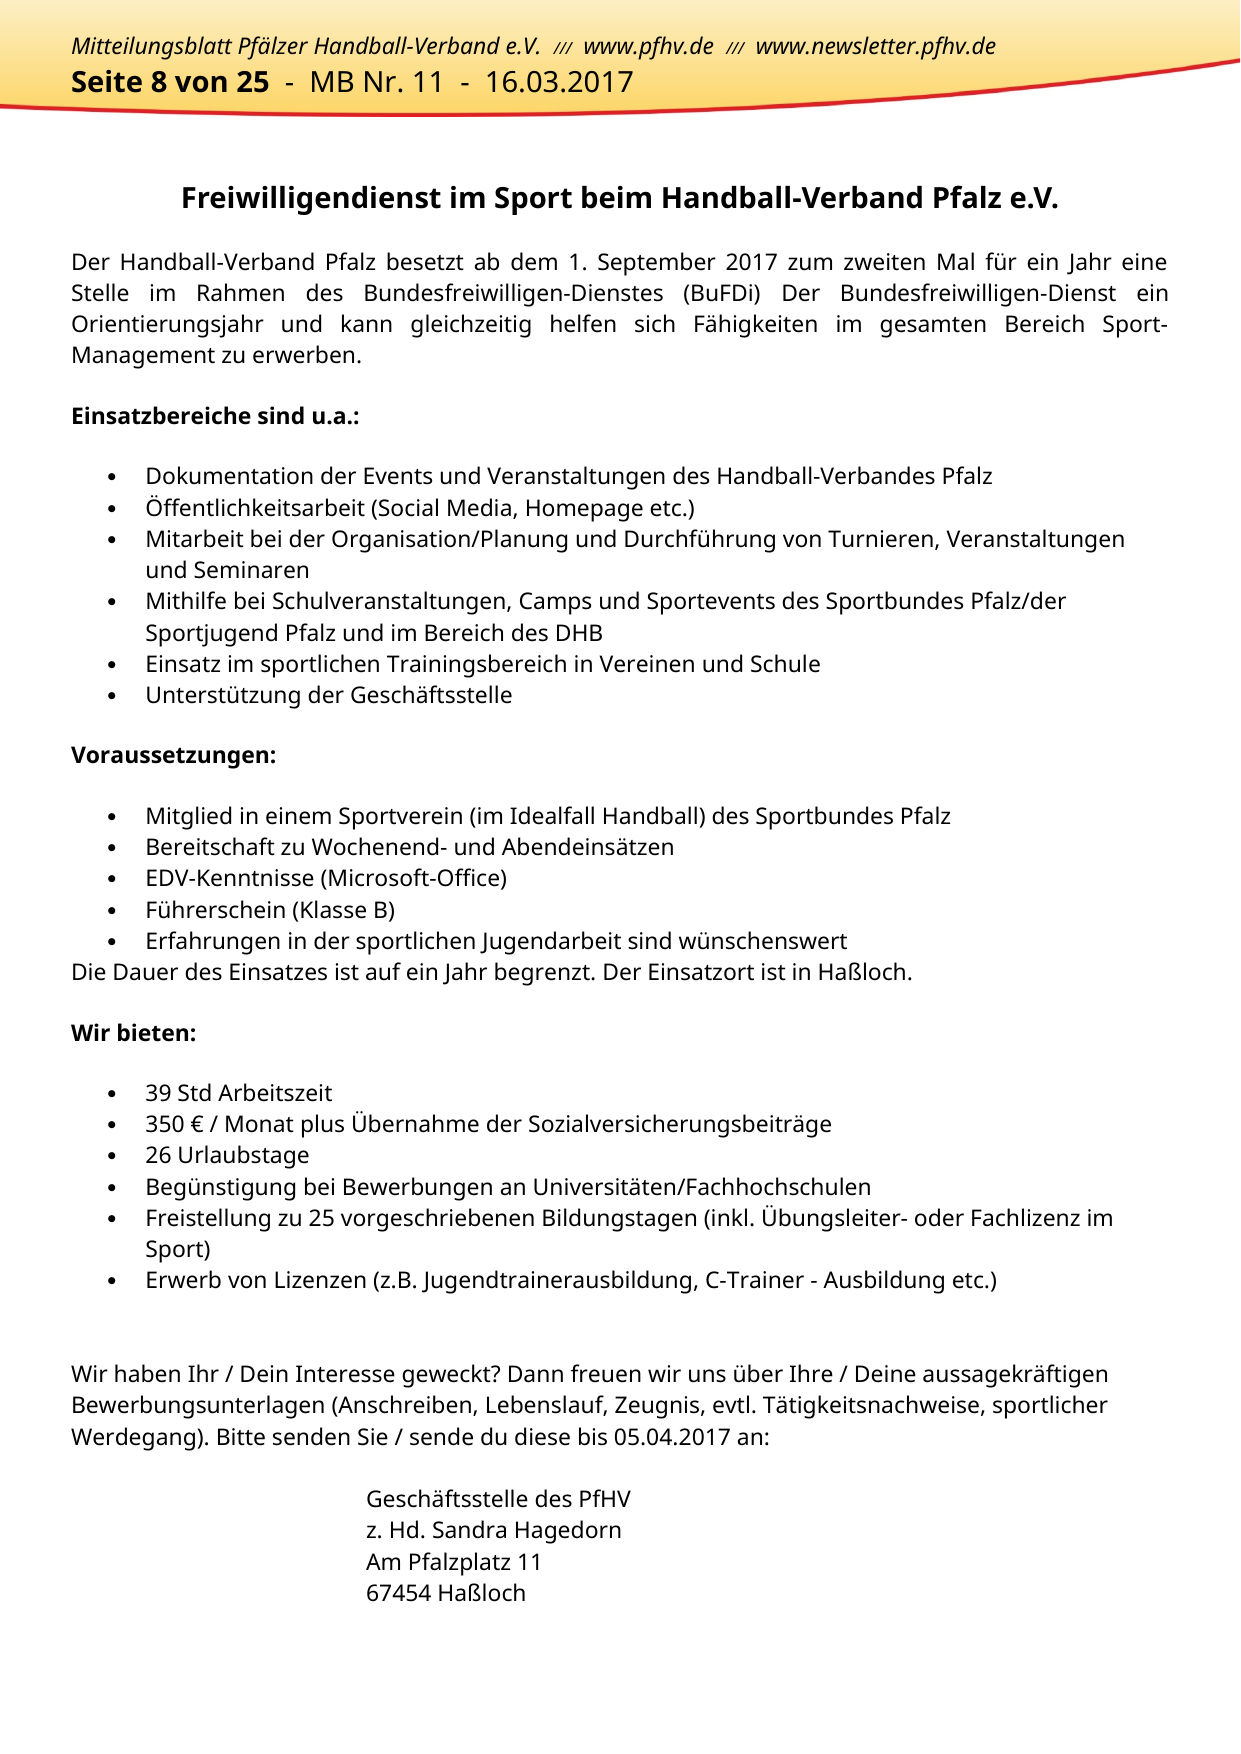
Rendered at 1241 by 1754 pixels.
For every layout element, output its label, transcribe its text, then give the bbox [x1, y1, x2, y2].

list Mithilfe bei Schulveranstaltungen, Camps und Sportevents des Sportbundes Pfalz/der Sportjugend Pfalz und im Bereich des DHB [108, 585, 1169, 648]
list Erfahrungen in der sportlichen Jugendarbeit sind wünschenswert [108, 925, 1169, 956]
picture [0, 0, 1241, 117]
list Dokumentation der Events und Veranstaltungen des Handball-Verbandes Pfalz [108, 460, 1169, 492]
list Öffentlichkeitsarbeit (Social Media, Homepage etc.) [108, 492, 1169, 523]
list 26 Urlaubstage [108, 1139, 1169, 1171]
list Bereitschaft zu Wochenend- und Abendeinsätzen [108, 831, 1169, 862]
list Einsatz im sportlichen Trainingsbereich in Vereinen und Schule [108, 648, 1169, 679]
list 350 € / Monat plus Übernahme der Sozialversicherungsbeiträge [108, 1108, 1169, 1139]
text z. Hd. Sandra Hagedorn [71, 1514, 1169, 1546]
list EDV-Kenntnisse (Microsoft-Office) [108, 862, 1169, 894]
list Freistellung zu 25 vorgeschriebenen Bildungstagen (inkl. Übungsleiter- oder Fachlizenz im Sport) [108, 1202, 1169, 1264]
text Die Dauer des Einsatzes ist auf ein Jahr begrenzt. Der Einsatzort ist in Haßloch. [71, 956, 1169, 987]
text Voraussetzungen: [71, 739, 1169, 771]
list Erwerb von Lizenzen (z.B. Jugendtrainerausbildung, C-Trainer - Ausbildung etc.) [108, 1264, 1169, 1296]
text Geschäftsstelle des PfHV [71, 1483, 1169, 1514]
list 39 Std Arbeitszeit [108, 1077, 1169, 1108]
text 67454 Haßloch [71, 1577, 1169, 1608]
text Am Pfalzplatz 11 [71, 1546, 1169, 1577]
list Mitarbeit bei der Organisation/Planung und Durchführung von Turnieren, Veranstaltungen und Seminaren [108, 523, 1169, 585]
list Führerschein (Klasse B) [108, 894, 1169, 925]
text Wir haben Ihr / Dein Interesse geweckt? Dann freuen wir uns über Ihre / Deine aussagekräftigen Bewerbungsunterlagen (Anschreiben, Lebenslauf, Zeugnis, evtl. Tätigkeitsnachweise, sportlicher Werdegang). Bitte senden Sie / sende du diese bis 05.04.2017 an: [71, 1358, 1169, 1483]
text Der Handball-Verband Pfalz besetzt ab dem 1. September 2017 zum zweiten Mal für ein Jahr eine Stelle im Rahmen des Bundesfreiwilligen-Dienstes (BuFDi) Der Bundesfreiwilligen-Dienst ein Orientierungsjahr und kann gleichzeitig helfen sich Fähigkeiten im gesamten Bereich Sport-Management zu erwerben. [71, 246, 1169, 371]
list Begünstigung bei Bewerbungen an Universitäten/Fachhochschulen [108, 1171, 1169, 1202]
text Einsatzbereiche sind u.a.: [71, 400, 1169, 431]
text Freiwilligendienst im Sport beim Handball-Verband Pfalz e.V. [71, 177, 1169, 217]
list Unterstützung der Geschäftsstelle [108, 679, 1169, 710]
text Wir bieten: [71, 1017, 1169, 1048]
list Mitglied in einem Sportverein (im Idealfall Handball) des Sportbundes Pfalz [108, 800, 1169, 831]
